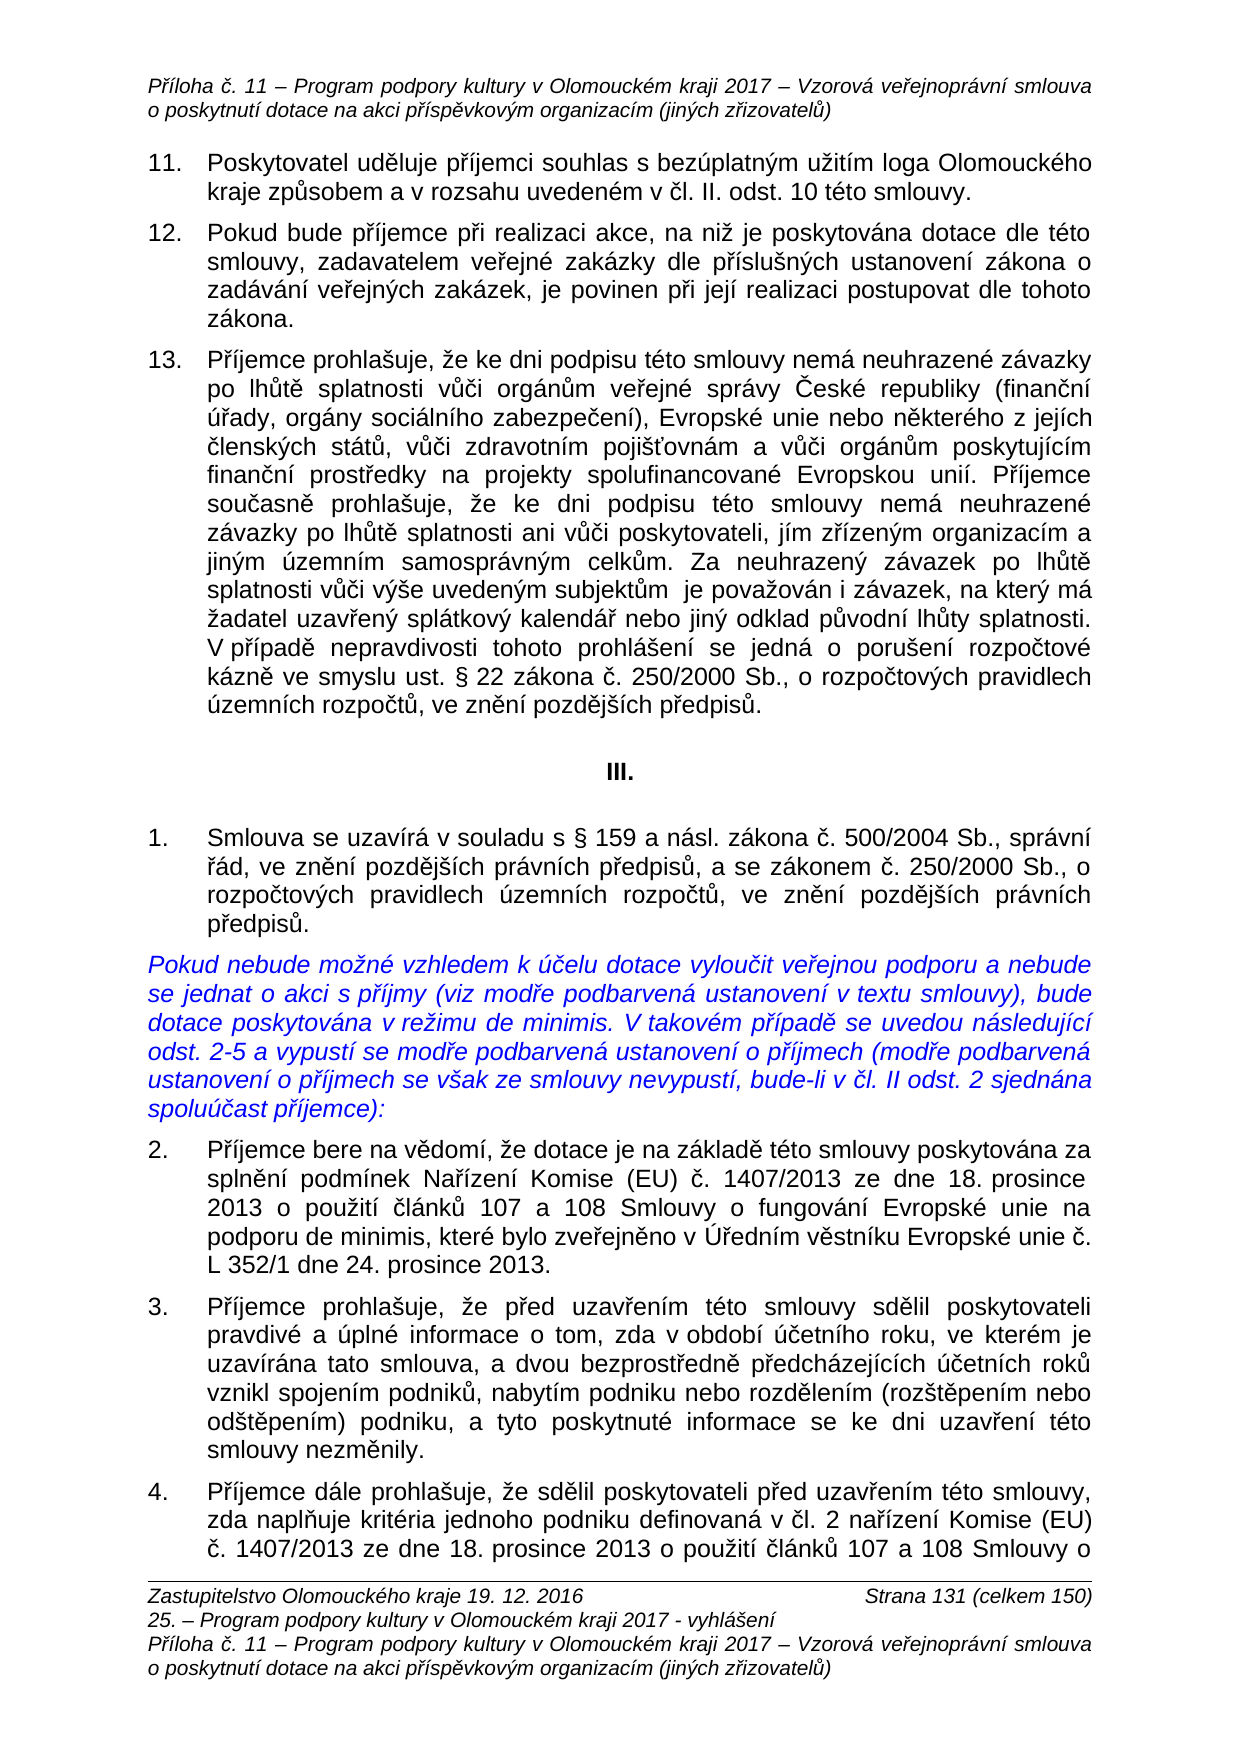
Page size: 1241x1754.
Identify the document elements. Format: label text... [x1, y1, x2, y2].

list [148, 1476, 1092, 1563]
text III. [148, 756, 1092, 785]
list Smlouva se uzavírá v souladu s § 159 a násl. zákona č. 500/2004 Sb., správní řád, ve znění pozdějších právních předpisů, a se zákonem č. 250/2000 Sb., o rozpočtových pravidlech územních rozpočtů, ve znění pozdějších právních předpisů. [148, 823, 1092, 938]
list Příjemce prohlašuje, že před uzavřením této smlouvy sdělil poskytovateli pravdivé a úplné informace o tom, zda v období účetního roku, ve kterém je uzavírána tato smlouva, a dvou bezprostředně předcházejících účetních roků vznikl spojením podniků, nabytím podniku nebo rozdělením (rozštěpením nebo odštěpením) podniku, a tyto poskytnuté informace se ke dni uzavření této smlouvy nezměnily. [148, 1291, 1092, 1464]
list Příjemce bere na vědomí, že dotace je na základě této smlouvy poskytována za splnění podmínek Nařízení Komise (EU) č. 1407/2013 ze dne 18. prosince 2013 o použití článků 107 a 108 Smlouvy o fungování Evropské unie na podporu de minimis, které bylo zveřejněno v Úředním věstníku Evropské unie č. L 352/1 dne 24. prosince 2013. [148, 1135, 1092, 1279]
list Příjemce prohlašuje, že ke dni podpisu této smlouvy nemá neuhrazené závazky po lhůtě splatnosti vůči orgánům veřejné správy České republiky (finanční úřady, orgány sociálního zabezpečení), Evropské unie nebo některého z jejích členských států, vůči zdravotním pojišťovnám a vůči orgánům poskytujícím finanční prostředky na projekty spolufinancované Evropskou unií. Příjemce současně prohlašuje, že ke dni podpisu této smlouvy nemá neuhrazené závazky po lhůtě splatnosti ani vůči poskytovateli, jím zřízeným organizacím a jiným územním samosprávným celkům. Za neuhrazený závazek po lhůtě splatnosti vůči výše uvedeným subjektům je považován i závazek, na který má žadatel uzavřený splátkový kalendář nebo jiný odklad původní lhůty splatnosti. V případě nepravdivosti tohoto prohlášení se jedná o porušení rozpočtové kázně ve smyslu ust. § 22 zákona č. 250/2000 Sb., o rozpočtových pravidlech územních rozpočtů, ve znění pozdějších předpisů. [148, 345, 1092, 719]
list Pokud bude příjemce při realizaci akce, na niž je poskytována dotace dle této smlouvy, zadavatelem veřejné zakázky dle příslušných ustanovení zákona o zadávání veřejných zakázek, je povinen při její realizaci postupovat dle tohoto zákona. [148, 218, 1092, 333]
text Pokud nebude možné vzhledem k účelu dotace vyloučit veřejnou podporu a nebude se jednat o akci s příjmy (viz modře podbarvená ustanovení v textu smlouvy), bude dotace poskytována v režimu de minimis. V takovém případě se uvedou následující odst. 2-5 a vypustí se modře podbarvená ustanovení o příjmech (modře podbarvená ustanovení o příjmech se však ze smlouvy nevypustí, bude-li v čl. II odst. 2 sjednána spoluúčast příjemce): [148, 950, 1092, 1123]
list Poskytovatel uděluje příjemci souhlas s bezúplatným užitím loga Olomouckého kraje způsobem a v rozsahu uvedeném v čl. II. odst. 10 této smlouvy. [148, 148, 1092, 205]
